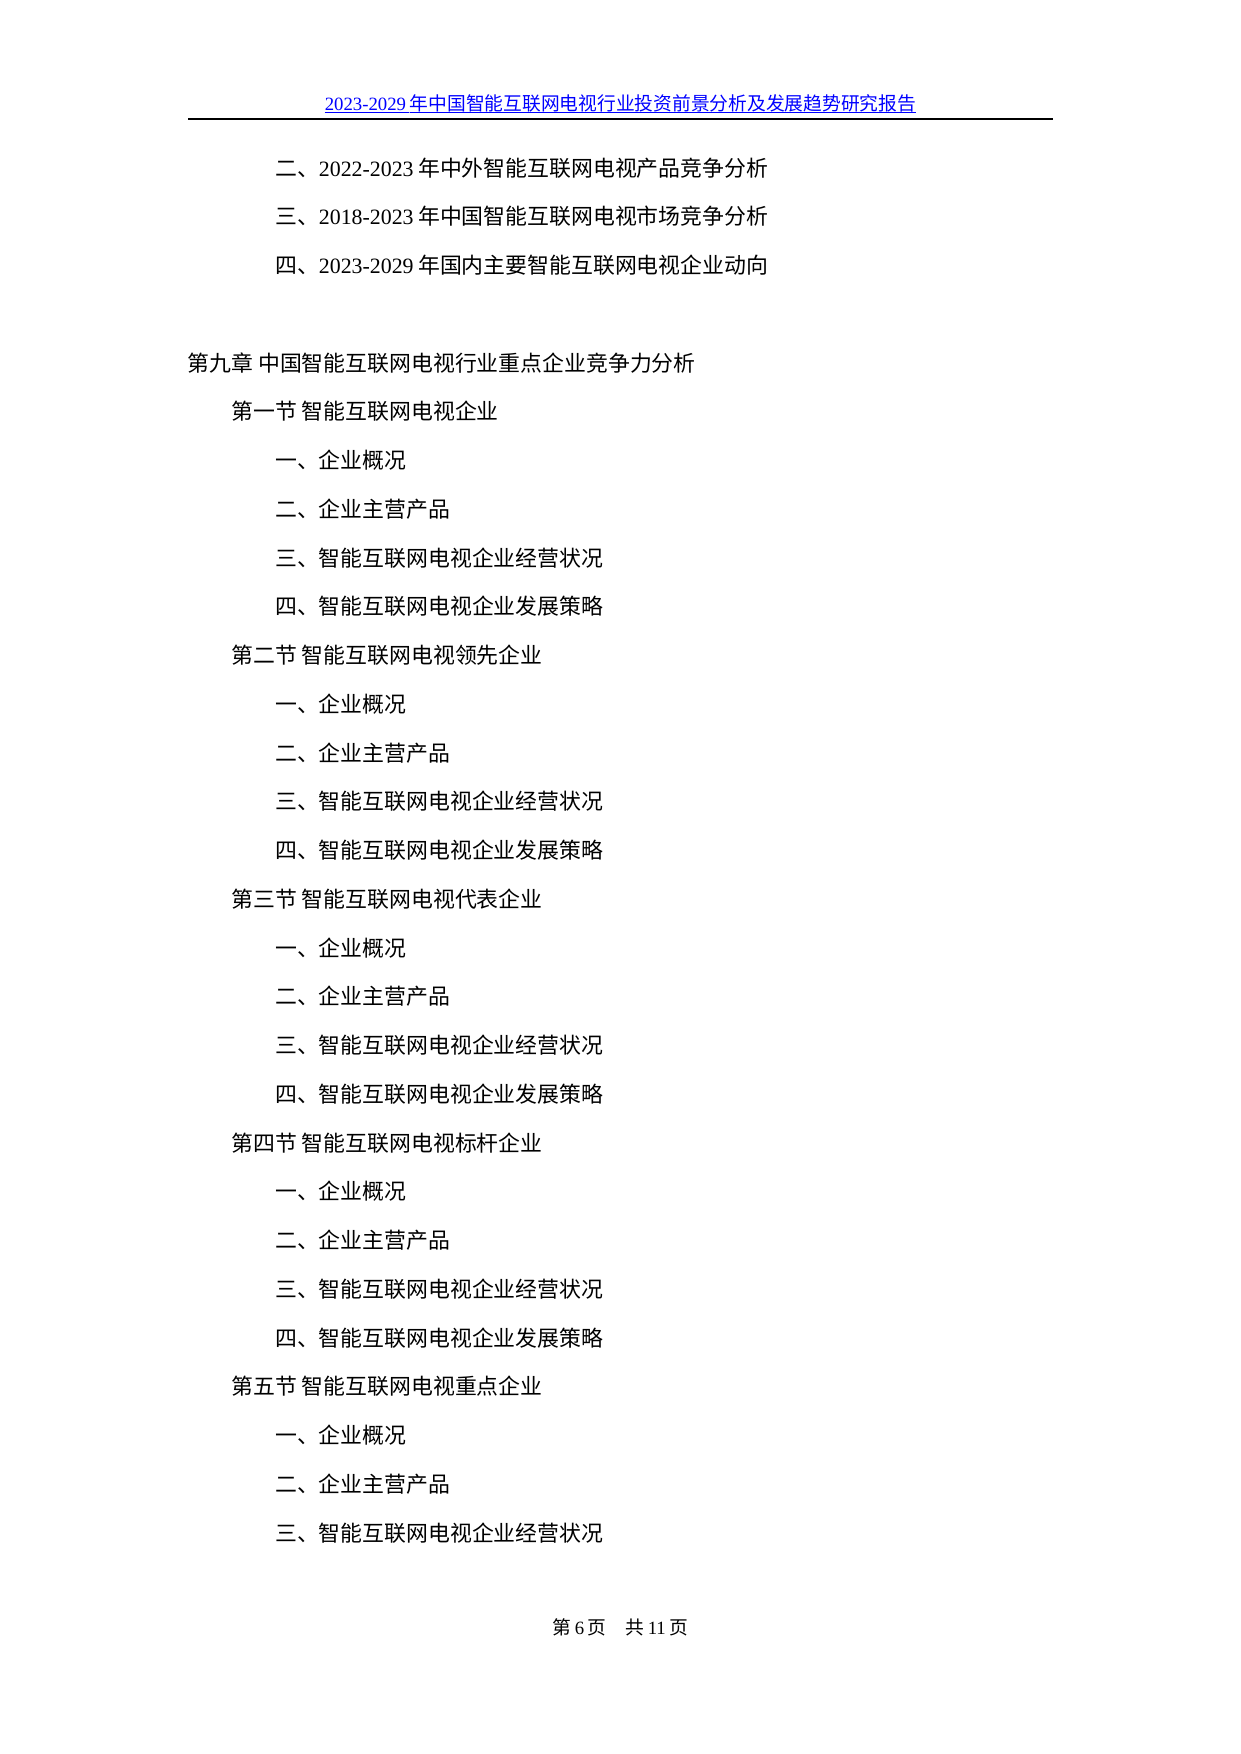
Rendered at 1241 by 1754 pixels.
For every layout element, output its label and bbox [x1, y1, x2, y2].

text [187, 150, 1053, 1548]
